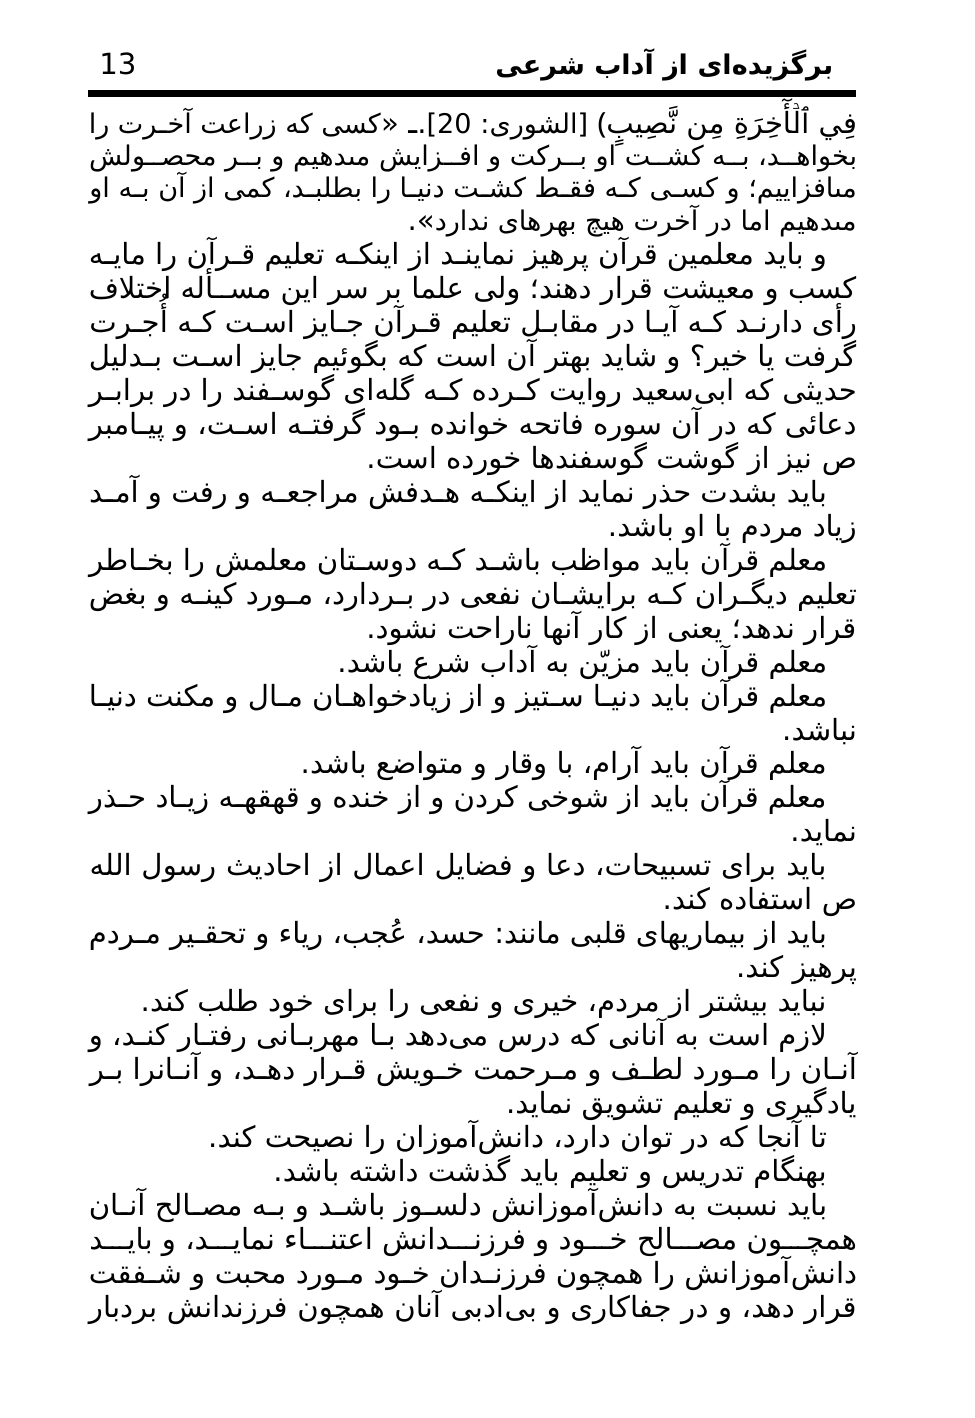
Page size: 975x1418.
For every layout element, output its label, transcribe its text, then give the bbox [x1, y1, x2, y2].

text باید از بیماریهای قلبی مانند: حسد، عُجب، ریاء و تحقیر مردم پرهیز کند. [89, 917, 857, 984]
text معلم قرآن باید مواظب باشد که دوستان معلمش را بخاطر تعلیم دیگران که برایشان نفعی در بردارد، مورد کینه و بغض قرار ندهد؛ یعنی از کار آنها ناراحت نشود. [89, 543, 857, 645]
text معلم قرآن باید مزیّن به آداب شرع باشد. [89, 645, 857, 679]
text باید برای تسبیحات، دعا و فضایل اعمال از احادیث رسول الله ص استفاده کند. [89, 849, 857, 917]
text لازم است به آنانی که درس می‌دهد با مهربانی رفتار کند، و آنان را مورد لطف و مرحمت خویش قرار دهد، و آنانرا بر یادگیری و تعلیم تشویق نماید. [89, 1018, 857, 1120]
text نباید بیشتر از مردم، خیری و نفعی را برای خود طلب کند. [89, 984, 857, 1018]
text نباید هدفش از تعلیم قرآن اهداف و مطامع دنیوی باشد؛ زیرا خداوند می‌فرماید: ﴿وَمَن كَانَ يُرِيدُ حَرۡثَ ٱلدُّنۡيَا نُؤۡتِهِۦ مِنۡهَا وَمَا لَهُۥ فِي ٱلۡأٓخِرَةِ مِن نَّصِيبٍ﴾ [الشورى: 20]. «كسى كه زراعت آخرت را بخواهد، به كشت او بركت و افزایش مى‏دهیم و بر محصولش مى‏افزاییم؛ و كسى كه فقط كشت دنیا را بطلبد، كمى از آن به او مى‏دهیم اما در آخرت هیچ بهره‏اى ندارد». [89, 106, 857, 237]
text باید بشدت حذر نماید از اینکه هدفش مراجعه و رفت و آمد زیاد مردم با او باشد. [89, 475, 857, 543]
text تا آنجا که در توان دارد، دانش‌آموزان را نصیحت کند. [89, 1120, 857, 1154]
text معلم قرآن باید از شوخی کردن و از خنده و قهقهه زیاد حذر نماید. [89, 781, 857, 849]
text بهنگام تدریس و تعلیم باید گذشت داشته باشد. [89, 1154, 857, 1188]
text معلم قرآن باید آرام، با وقار و متواضع باشد. [89, 747, 857, 781]
text معلم قرآن باید دنیا ستیز و از زیادخواهان مال و مکنت دنیا نباشد. [89, 679, 857, 747]
text و باید معلمین قرآن پرهیز نمایند از اینکه تعلیم قرآن را مایه کسب و معیشت قرار دهند؛ ولی علما بر سر این مسأله اختلاف رأی دارند که آیا در مقابل تعلیم قرآن جایز است که أُجرت گرفت یا خیر؟ و شاید بهتر آن است که بگوئیم جایز است بدلیل حدیثی که ابی‌سعید روایت کرده که گله‌ای گوسفند را در برابر دعائی که در آن سوره فاتحه خوانده بود گرفته است، و پیامبر ص نیز از گوشت گوسفندها خورده است. [89, 237, 857, 475]
